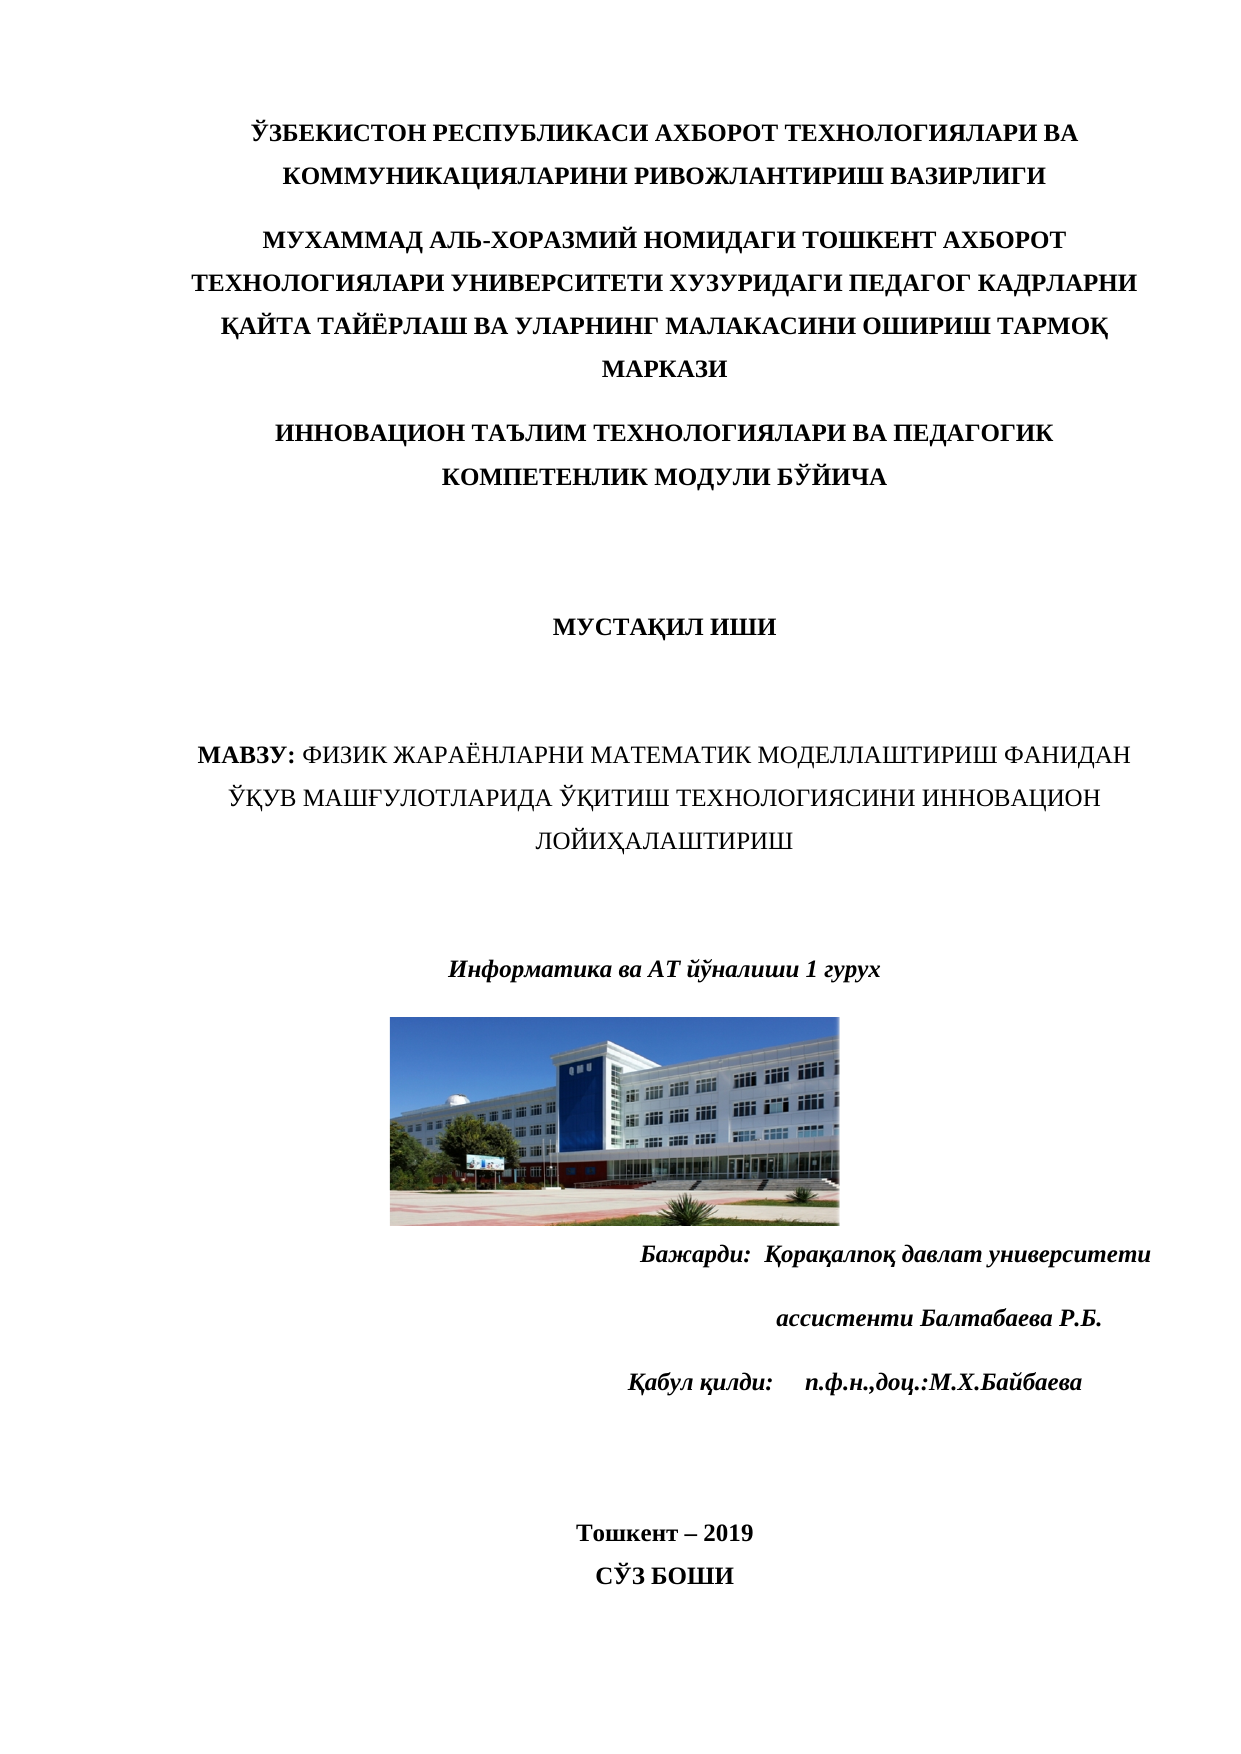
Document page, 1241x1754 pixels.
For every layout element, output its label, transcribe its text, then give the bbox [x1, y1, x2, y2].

text Қабул қилди: п.ф.н.,доц.:М.Х.Байбаева [177, 1367, 1152, 1396]
text СЎЗ БОШИ [177, 1561, 1152, 1589]
text ИННОВАЦИОН ТАЪЛИМ ТЕХНОЛОГИЯЛАРИ ВА ПЕДАГОГИК КОМПЕТЕНЛИК МОДУЛИ БЎЙИЧА [177, 418, 1152, 490]
picture [389, 1017, 840, 1226]
text МУСТАҚИЛ ИШИ [177, 612, 1152, 641]
text Тошкент – 2019 [177, 1518, 1152, 1546]
text Бажарди: Қорақалпоқ давлат университети [177, 1239, 1152, 1268]
text МАВЗУ: ФИЗИК ЖАРАЁНЛАРНИ МАТЕМАТИК МОДЕЛЛАШТИРИШ ФАНИДАН ЎҚУВ МАШҒУЛОТЛАРИДА ЎҚИТИШ ТЕХНОЛОГИЯСИНИ ИННОВАЦИОН ЛОЙИҲАЛАШТИРИШ [177, 740, 1152, 855]
text Информатика ва АТ йўналиши 1 гурух [177, 954, 1152, 983]
text ЎЗБЕКИСТОН РЕСПУБЛИКАСИ АХБОРОТ ТЕХНОЛОГИЯЛАРИ ВА КОММУНИКАЦИЯЛАРИНИ РИВОЖЛАНТИРИШ ВАЗИРЛИГИ [177, 118, 1152, 190]
text МУХАММАД АЛЬ-ХОРАЗМИЙ НОМИДАГИ ТОШКЕНТ АХБОРОТ ТЕХНОЛОГИЯЛАРИ УНИВЕРСИТЕТИ ХУЗУРИДАГИ ПЕДАГОГ КАДРЛАРНИ ҚАЙТА ТАЙЁРЛАШ ВА УЛАРНИНГ МАЛАКАСИНИ ОШИРИШ ТАРМОҚ МАРКАЗИ [177, 225, 1152, 383]
text ассистенти Балтабаева Р.Б. [177, 1303, 1152, 1332]
